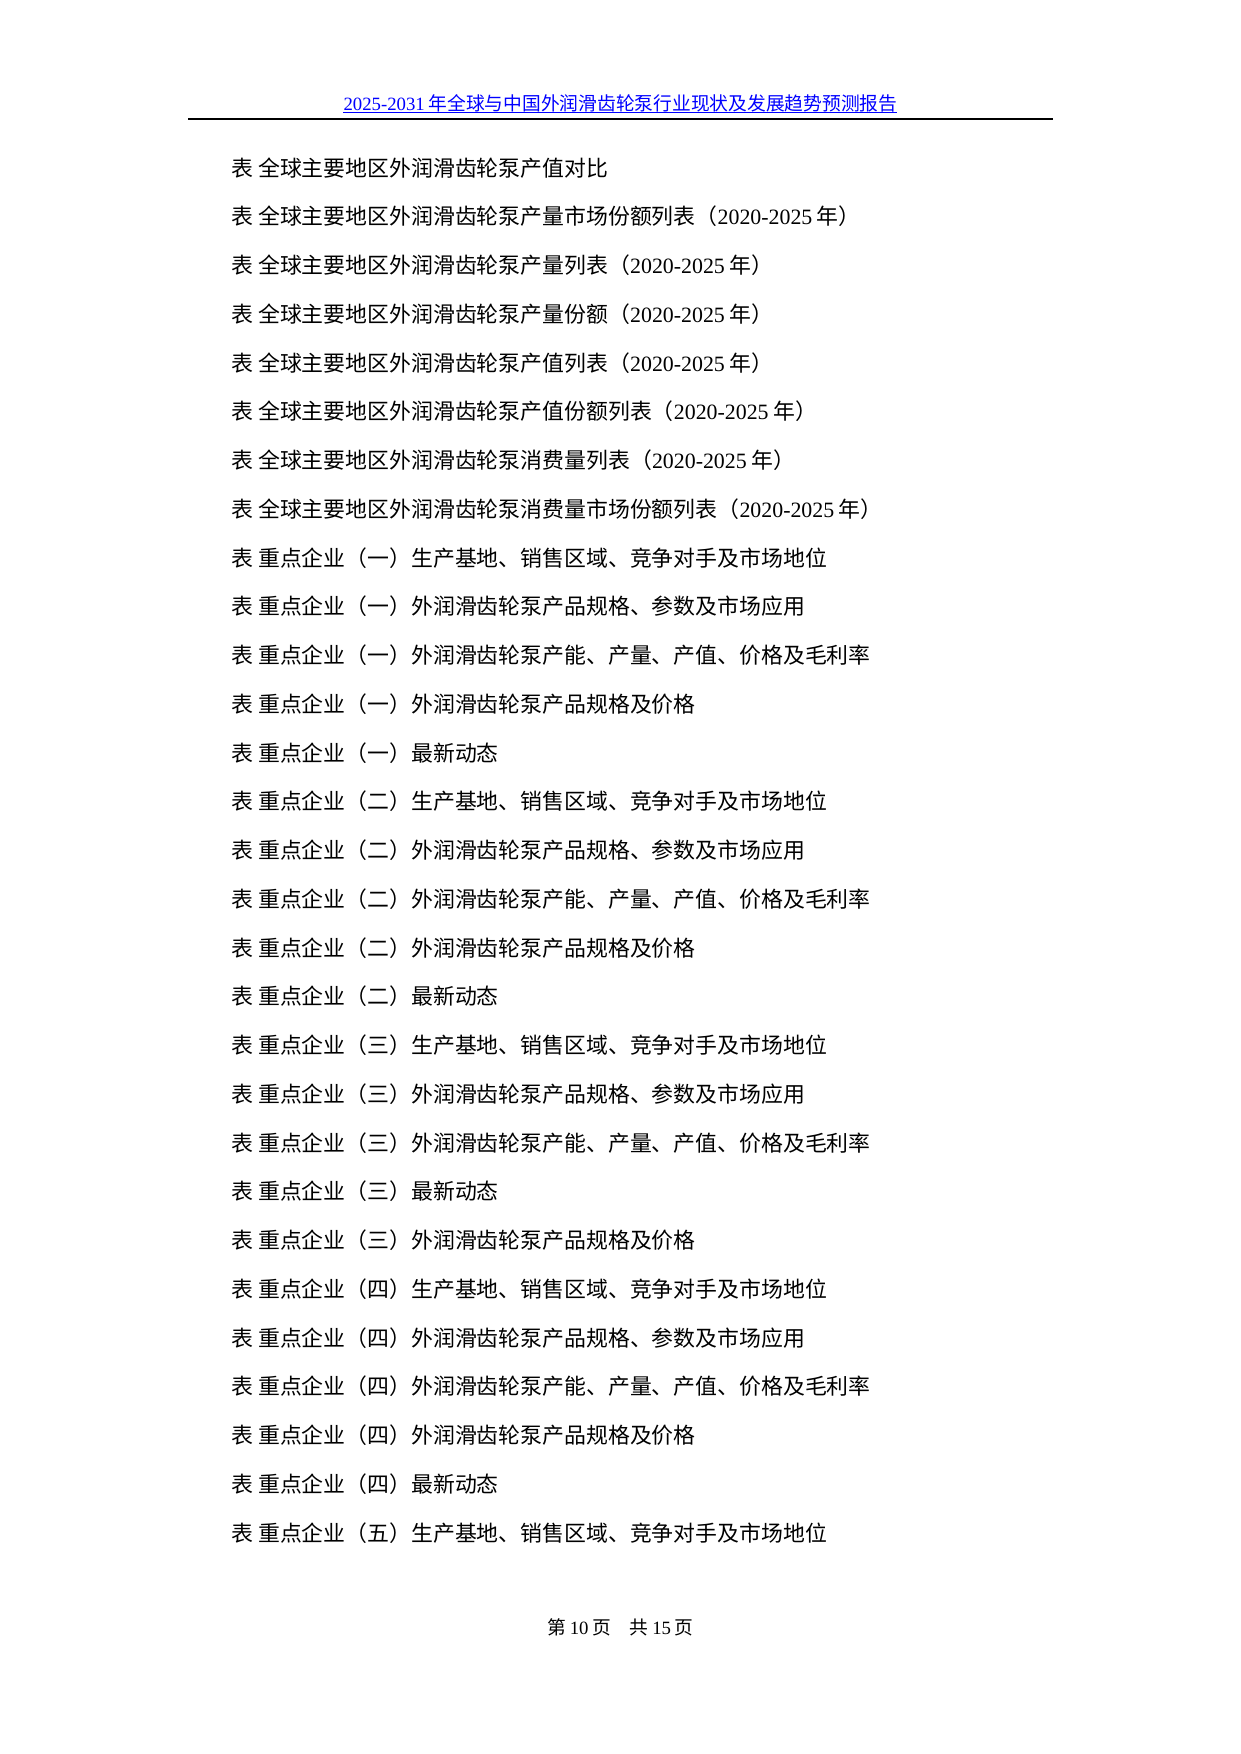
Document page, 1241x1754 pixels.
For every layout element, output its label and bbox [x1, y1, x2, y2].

text [187, 150, 1053, 1548]
